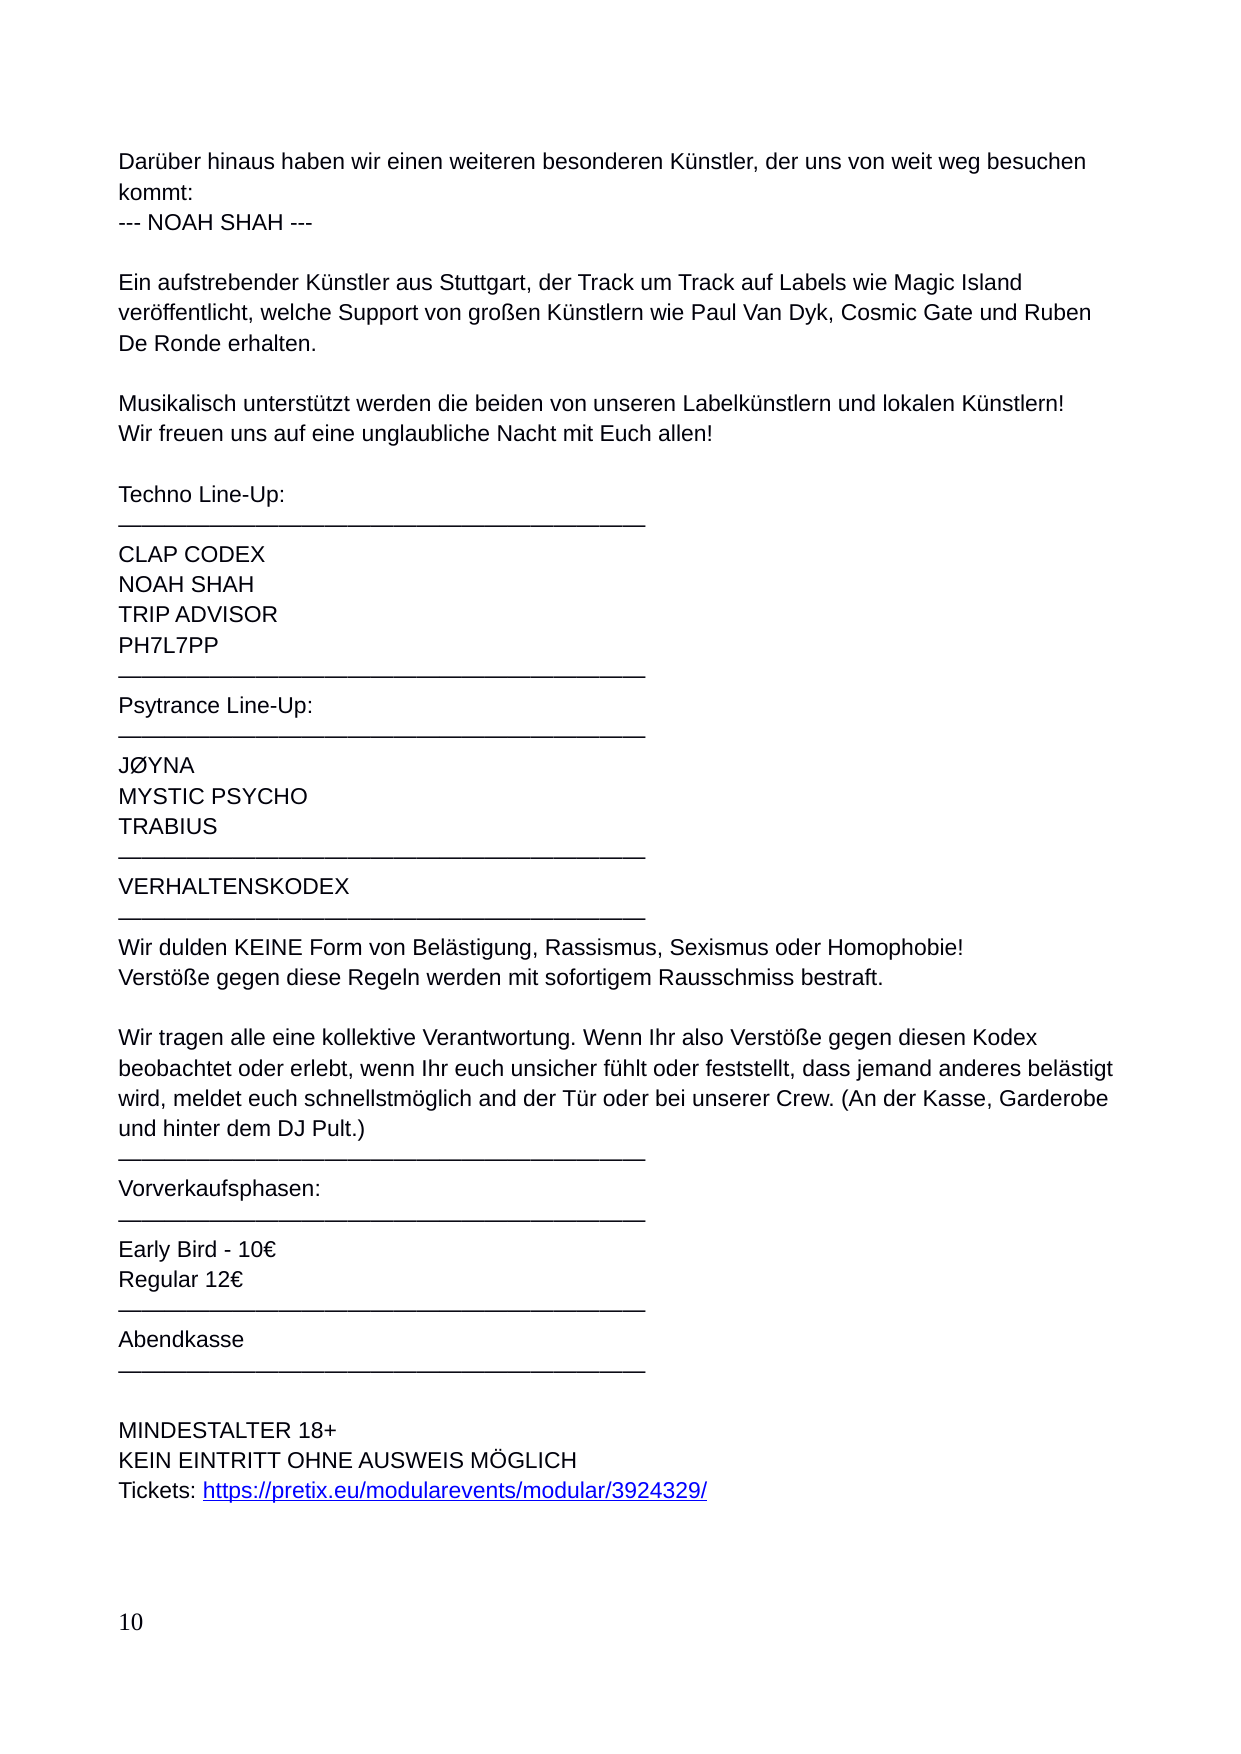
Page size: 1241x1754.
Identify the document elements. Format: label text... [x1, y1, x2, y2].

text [118, 118, 1122, 1474]
text Tickets: https://pretix.eu/modularevents/modular/3924329/ [118, 1477, 1122, 1504]
